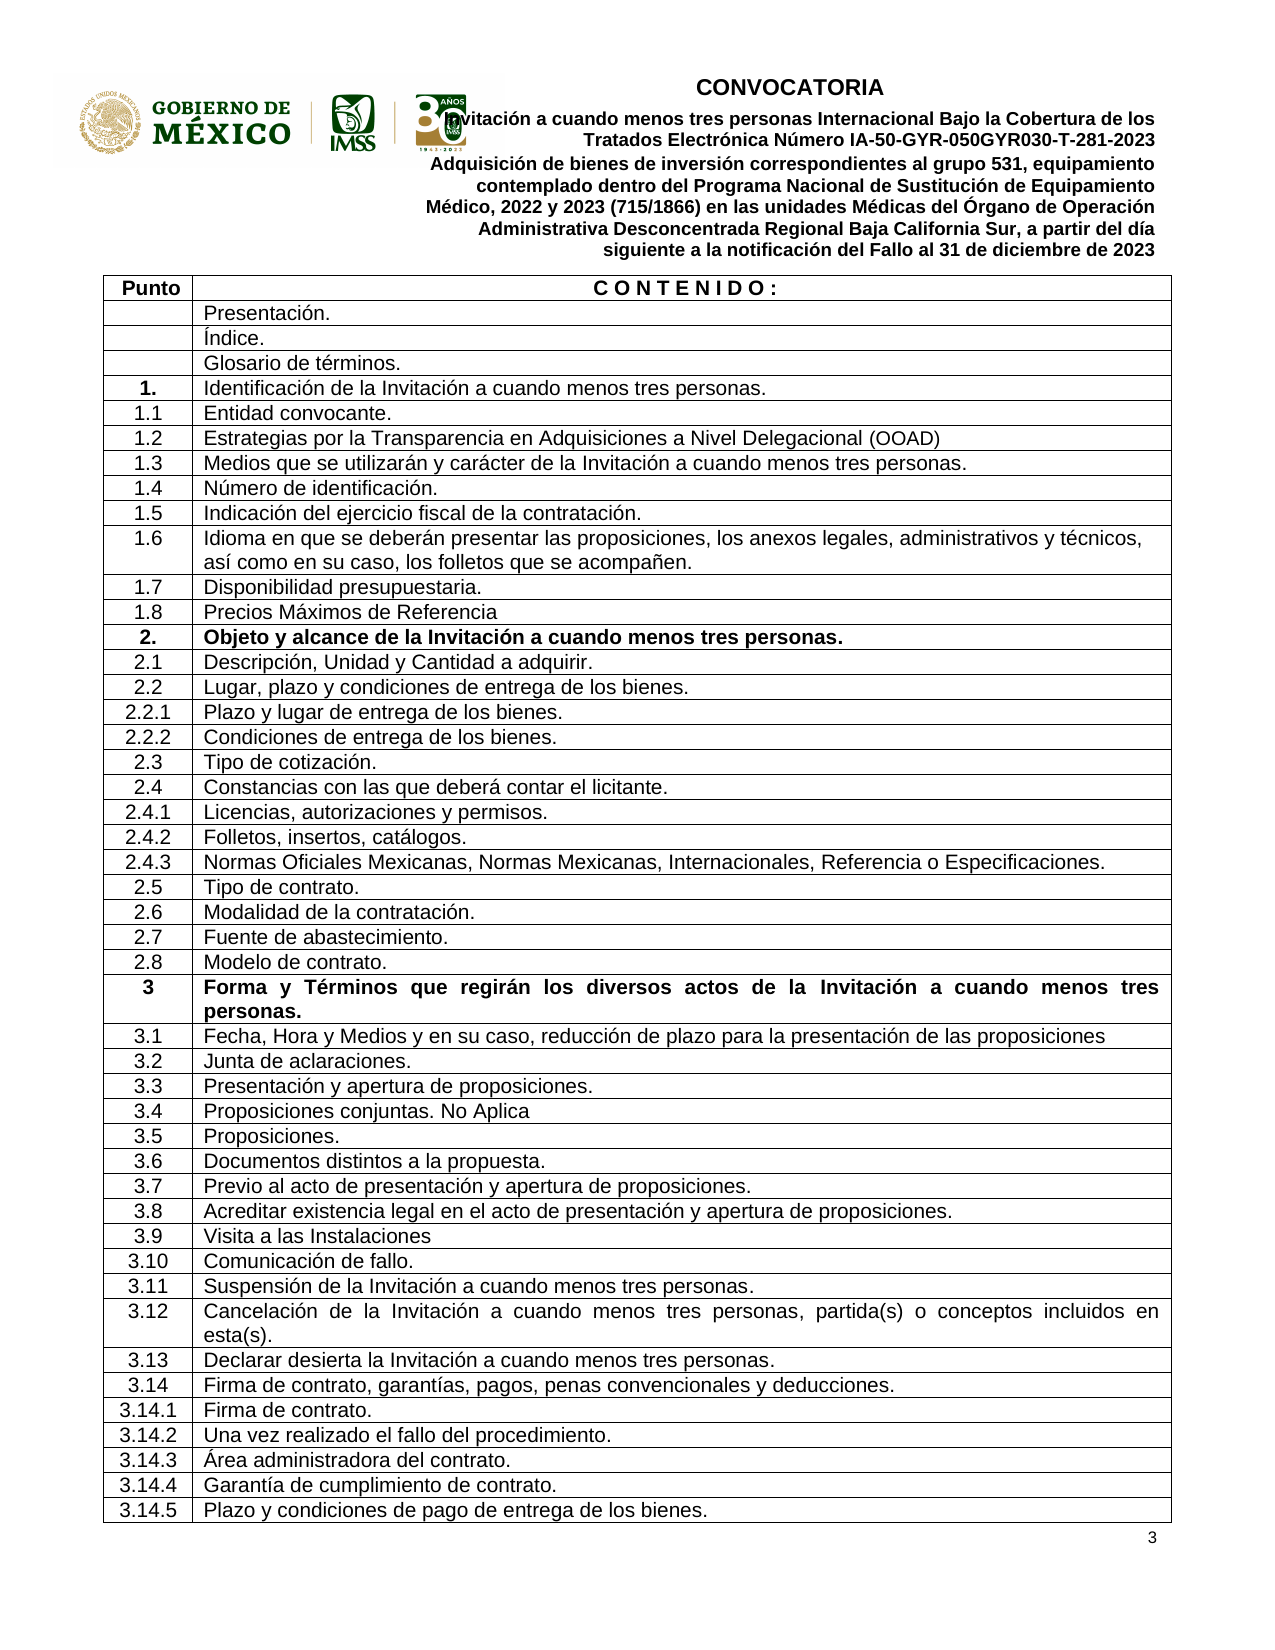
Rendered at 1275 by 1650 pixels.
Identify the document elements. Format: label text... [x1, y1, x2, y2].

table_cell 1.8 [104, 600, 192, 624]
table_cell Glosario de términos. [193, 351, 1171, 375]
table_cell Garantía de cumplimiento de contrato. [193, 1473, 1171, 1497]
table_cell Modalidad de la contratación. [193, 900, 1171, 924]
table_cell Folletos, insertos, catálogos. [193, 825, 1171, 849]
table_cell 3.14.2 [104, 1423, 192, 1447]
table_cell Identificación de la Invitación a cuando menos tres personas. [193, 376, 1171, 400]
table_cell 2.5 [104, 875, 192, 899]
table_cell 3.6 [104, 1149, 192, 1173]
table_cell Presentación y apertura de proposiciones. [193, 1074, 1171, 1098]
picture [53, 73, 505, 168]
table_cell Proposiciones conjuntas. No Aplica [193, 1099, 1171, 1123]
table_cell Suspensión de la Invitación a cuando menos tres personas. [193, 1274, 1171, 1298]
table_cell Junta de aclaraciones. [193, 1049, 1171, 1073]
table_cell Precios Máximos de Referencia [193, 600, 1171, 624]
table_cell [104, 326, 192, 350]
table_cell Índice. [193, 326, 1171, 350]
table_cell 2.3 [104, 750, 192, 774]
table_cell 2.4.1 [104, 800, 192, 824]
table_cell Estrategias por la Transparencia en Adquisiciones a Nivel Delegacional (OOAD) [193, 426, 1171, 450]
table_cell Medios que se utilizarán y carácter de la Invitación a cuando menos tres personas. [193, 451, 1171, 475]
table_cell Condiciones de entrega de los bienes. [193, 725, 1171, 749]
table_cell 3.11 [104, 1274, 192, 1298]
table_cell 3.5 [104, 1124, 192, 1148]
table_cell 1.5 [104, 501, 192, 525]
table_cell Declarar desierta la Invitación a cuando menos tres personas. [193, 1348, 1171, 1372]
table_header Punto [104, 276, 192, 300]
table_cell 2.2.1 [104, 700, 192, 724]
table_cell Proposiciones. [193, 1124, 1171, 1148]
table_cell Objeto y alcance de la Invitación a cuando menos tres personas. [193, 625, 1171, 649]
table_cell 3.14.1 [104, 1398, 192, 1422]
table_cell 3.8 [104, 1199, 192, 1223]
table_cell Previo al acto de presentación y apertura de proposiciones. [193, 1174, 1171, 1198]
table_cell Constancias con las que deberá contar el licitante. [193, 775, 1171, 799]
table_cell Descripción, Unidad y Cantidad a adquirir. [193, 650, 1171, 674]
table_cell 2.7 [104, 925, 192, 949]
table_cell 3.14.4 [104, 1473, 192, 1497]
table_cell Área administradora del contrato. [193, 1448, 1171, 1472]
table_cell 1.3 [104, 451, 192, 475]
table_cell Disponibilidad presupuestaria. [193, 575, 1171, 599]
table_cell 3.2 [104, 1049, 192, 1073]
table_cell 1.7 [104, 575, 192, 599]
table_cell 3.14 [104, 1373, 192, 1397]
table_cell Fecha, Hora y Medios y en su caso, reducción de plazo para la presentación de las proposiciones [193, 1024, 1171, 1048]
table_cell Indicación del ejercicio fiscal de la contratación. [193, 501, 1171, 525]
table_cell 3.4 [104, 1099, 192, 1123]
table_cell Cancelación de la Invitación a cuando menos tres personas, partida(s) o conceptos incluidos en esta(s). [193, 1299, 1171, 1347]
table_cell [104, 351, 192, 375]
table_cell Entidad convocante. [193, 401, 1171, 425]
table_cell Acreditar existencia legal en el acto de presentación y apertura de proposiciones. [193, 1199, 1171, 1223]
table_cell 1.6 [104, 526, 192, 574]
table_cell Tipo de cotización. [193, 750, 1171, 774]
table_cell Tipo de contrato. [193, 875, 1171, 899]
table_cell 1.2 [104, 426, 192, 450]
table_cell 3.14.5 [104, 1498, 192, 1522]
table_cell 3.14.3 [104, 1448, 192, 1472]
table_cell Número de identificación. [193, 476, 1171, 500]
table_cell 2.2 [104, 675, 192, 699]
table_cell Normas Oficiales Mexicanas, Normas Mexicanas, Internacionales, Referencia o Especificaciones. [193, 850, 1171, 874]
table_cell 2.4.3 [104, 850, 192, 874]
table_cell 3.1 [104, 1024, 192, 1048]
table_cell Lugar, plazo y condiciones de entrega de los bienes. [193, 675, 1171, 699]
table_cell Firma de contrato. [193, 1398, 1171, 1422]
table_cell Firma de contrato, garantías, pagos, penas convencionales y deducciones. [193, 1373, 1171, 1397]
table_cell 3.3 [104, 1074, 192, 1098]
table_cell 3.10 [104, 1249, 192, 1273]
table_cell 2.8 [104, 950, 192, 974]
table_cell Plazo y condiciones de pago de entrega de los bienes. [193, 1498, 1171, 1522]
table_cell 2.6 [104, 900, 192, 924]
table_cell Una vez realizado el fallo del procedimiento. [193, 1423, 1171, 1447]
table_cell Visita a las Instalaciones [193, 1224, 1171, 1248]
table_cell 1. [104, 376, 192, 400]
table_cell 2.4 [104, 775, 192, 799]
table_cell 3.13 [104, 1348, 192, 1372]
table_cell 2.2.2 [104, 725, 192, 749]
table_cell 3.7 [104, 1174, 192, 1198]
table_cell 2. [104, 625, 192, 649]
table_cell 3.9 [104, 1224, 192, 1248]
table_cell 2.4.2 [104, 825, 192, 849]
table_cell 1.4 [104, 476, 192, 500]
table_cell Forma y Términos que regirán los diversos actos de la Invitación a cuando menos tres personas. [193, 975, 1171, 1023]
table_cell 1.1 [104, 401, 192, 425]
table_cell Plazo y lugar de entrega de los bienes. [193, 700, 1171, 724]
table_header C O N T E N I D O : [193, 276, 1171, 300]
table_cell Presentación. [193, 301, 1171, 325]
table_cell Comunicación de fallo. [193, 1249, 1171, 1273]
table_cell 2.1 [104, 650, 192, 674]
table_cell 3.12 [104, 1299, 192, 1347]
table_cell Modelo de contrato. [193, 950, 1171, 974]
table_cell Idioma en que se deberán presentar las proposiciones, los anexos legales, administrativos y técnicos, así como en su caso, los folletos que se acompañen. [193, 526, 1171, 574]
table_cell Documentos distintos a la propuesta. [193, 1149, 1171, 1173]
table_cell Licencias, autorizaciones y permisos. [193, 800, 1171, 824]
table_cell [104, 301, 192, 325]
table_cell 3 [104, 975, 192, 1023]
table_cell Fuente de abastecimiento. [193, 925, 1171, 949]
